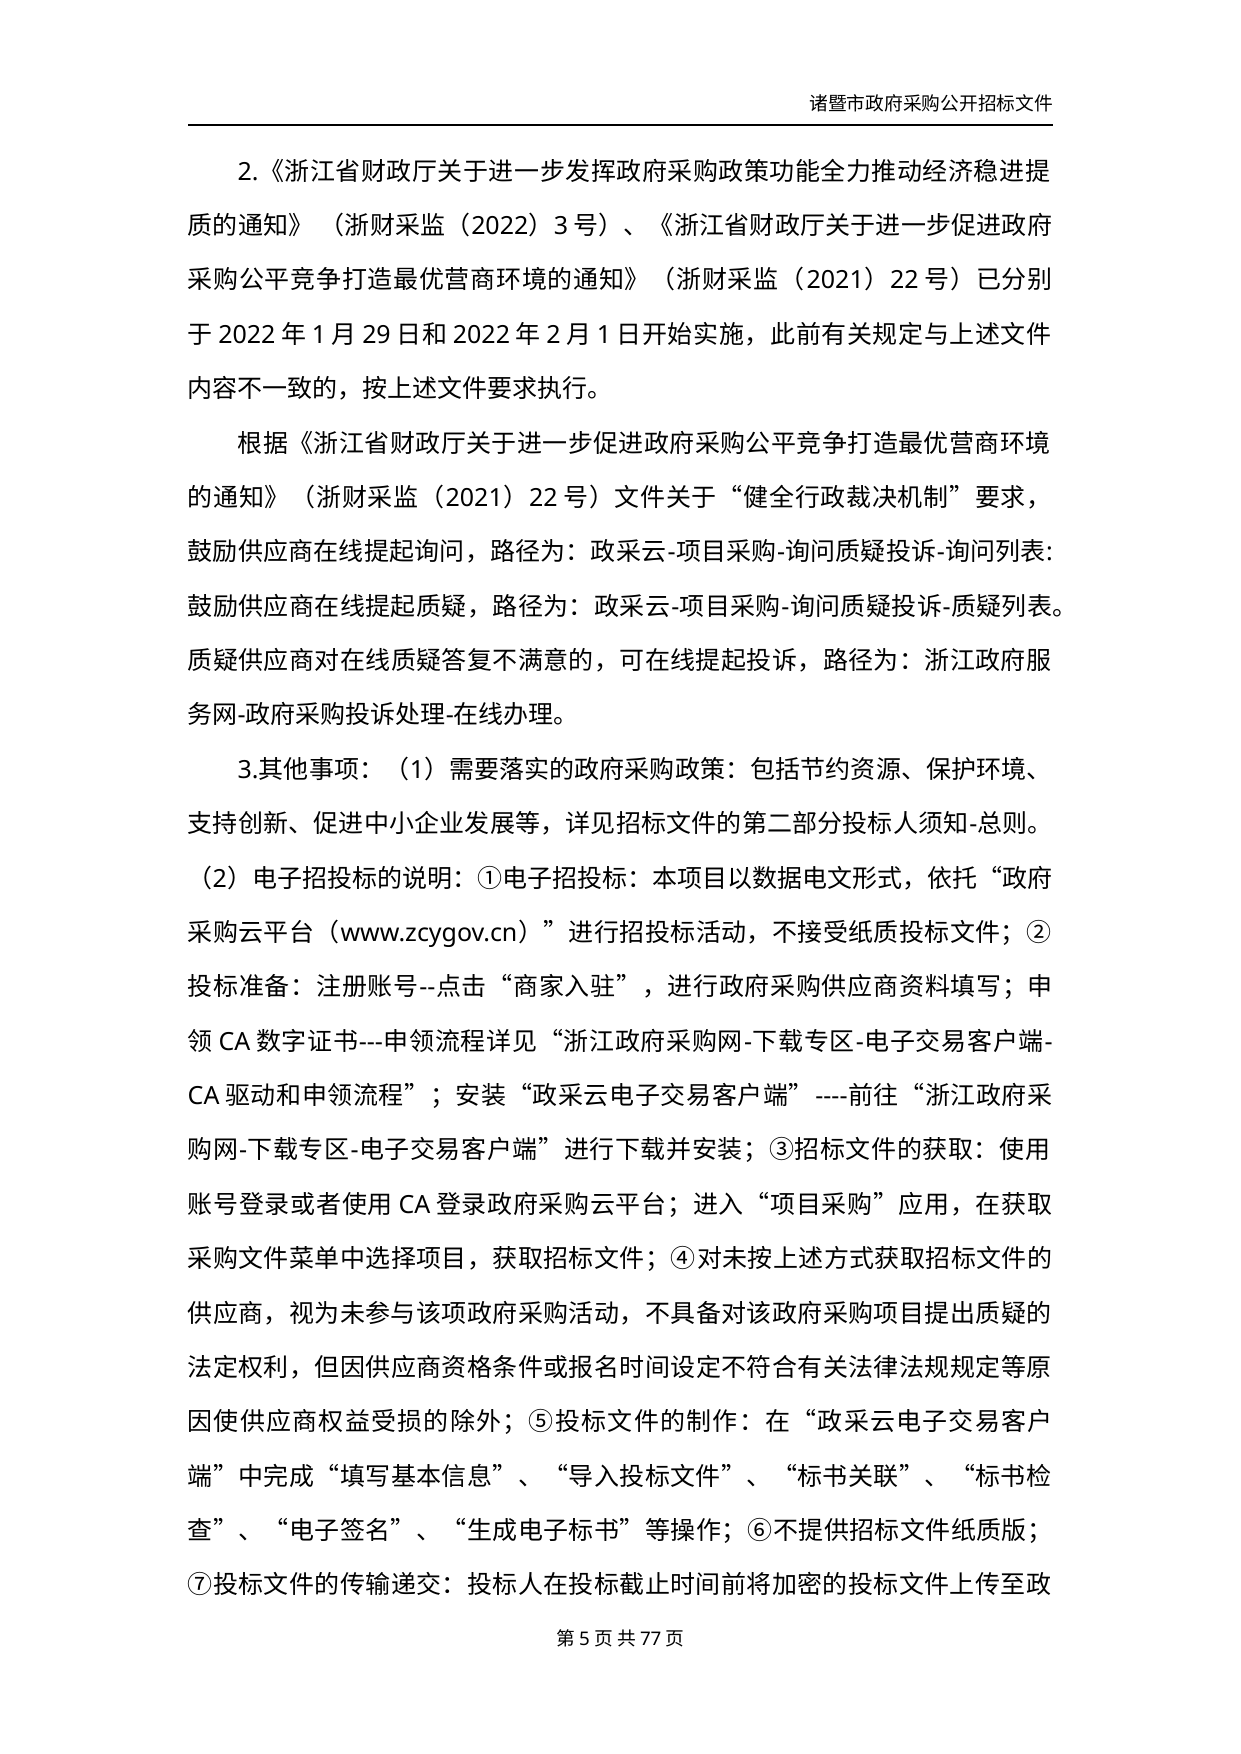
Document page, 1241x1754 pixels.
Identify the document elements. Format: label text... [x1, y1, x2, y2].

text 根据《浙江省财政厅关于进一步促进政府采购公平竞争打造最优营商环境的通知》（浙财采监（2021）22号）文件关于“健全行政裁决机制”要求，鼓励供应商在线提起询问，路径为：政采云-项目采购-询问质疑投诉-询问列表:鼓励供应商在线提起质疑，路径为：政采云-项目采购-询问质疑投诉-质疑列表。质疑供应商对在线质疑答复不满意的，可在线提起投诉，路径为：浙江政府服务网-政府采购投诉处理-在线办理。 [187, 423, 1053, 731]
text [187, 749, 1053, 1601]
text 2.《浙江省财政厅关于进一步发挥政府采购政策功能全力推动经济稳进提质的通知》 （浙财采监（2022）3号）、《浙江省财政厅关于进一步促进政府采购公平竞争打造最优营商环境的通知》（浙财采监（2021）22号）已分别于2022年1月29日和2022年2月1日开始实施，此前有关规定与上述文件内容不一致的，按上述文件要求执行。 [187, 151, 1053, 405]
